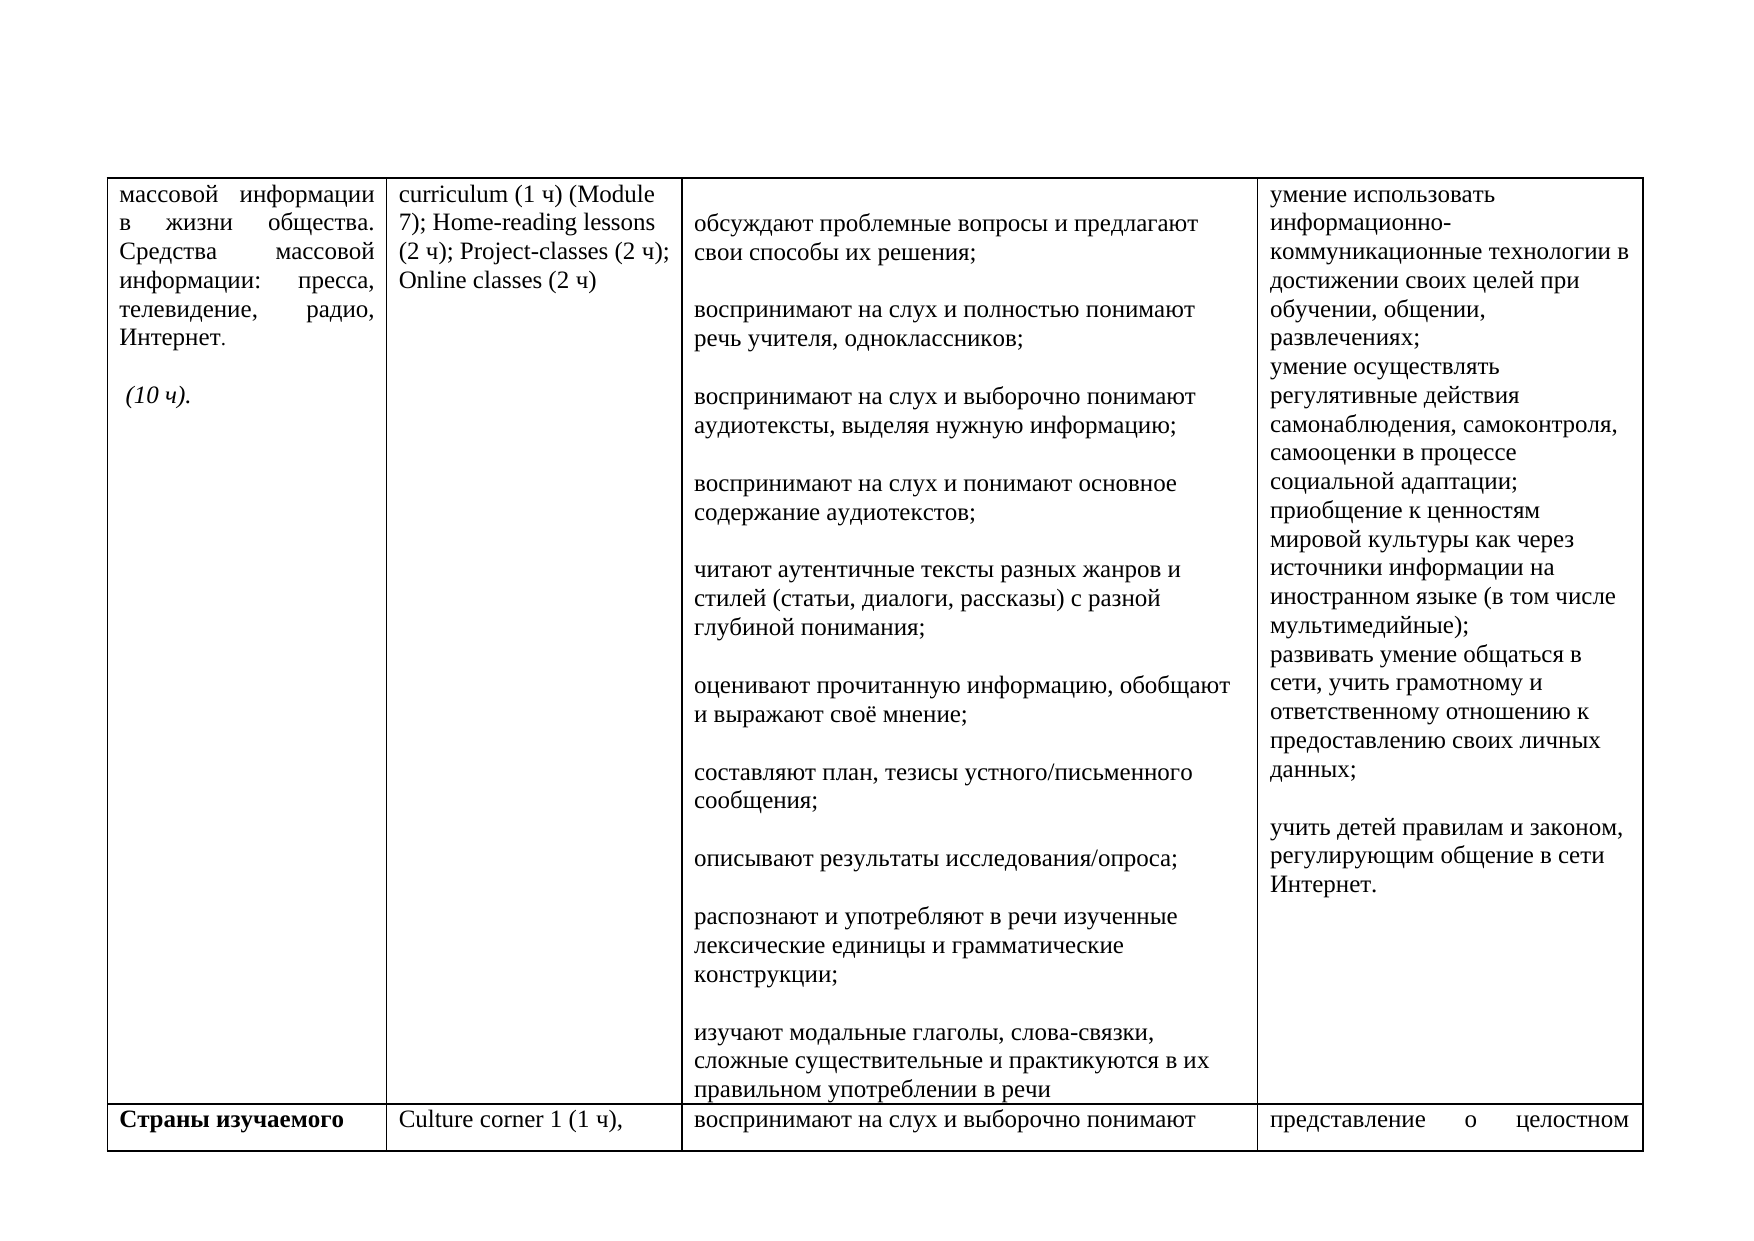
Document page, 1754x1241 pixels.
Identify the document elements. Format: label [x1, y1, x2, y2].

table_cell [108, 179, 386, 1103]
table_cell [387, 1105, 681, 1150]
table_cell [108, 1105, 386, 1150]
table_cell [683, 1105, 1257, 1150]
table_cell [1258, 179, 1642, 1103]
table_cell [683, 179, 1257, 1103]
table_cell [387, 179, 681, 1103]
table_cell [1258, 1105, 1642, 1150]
